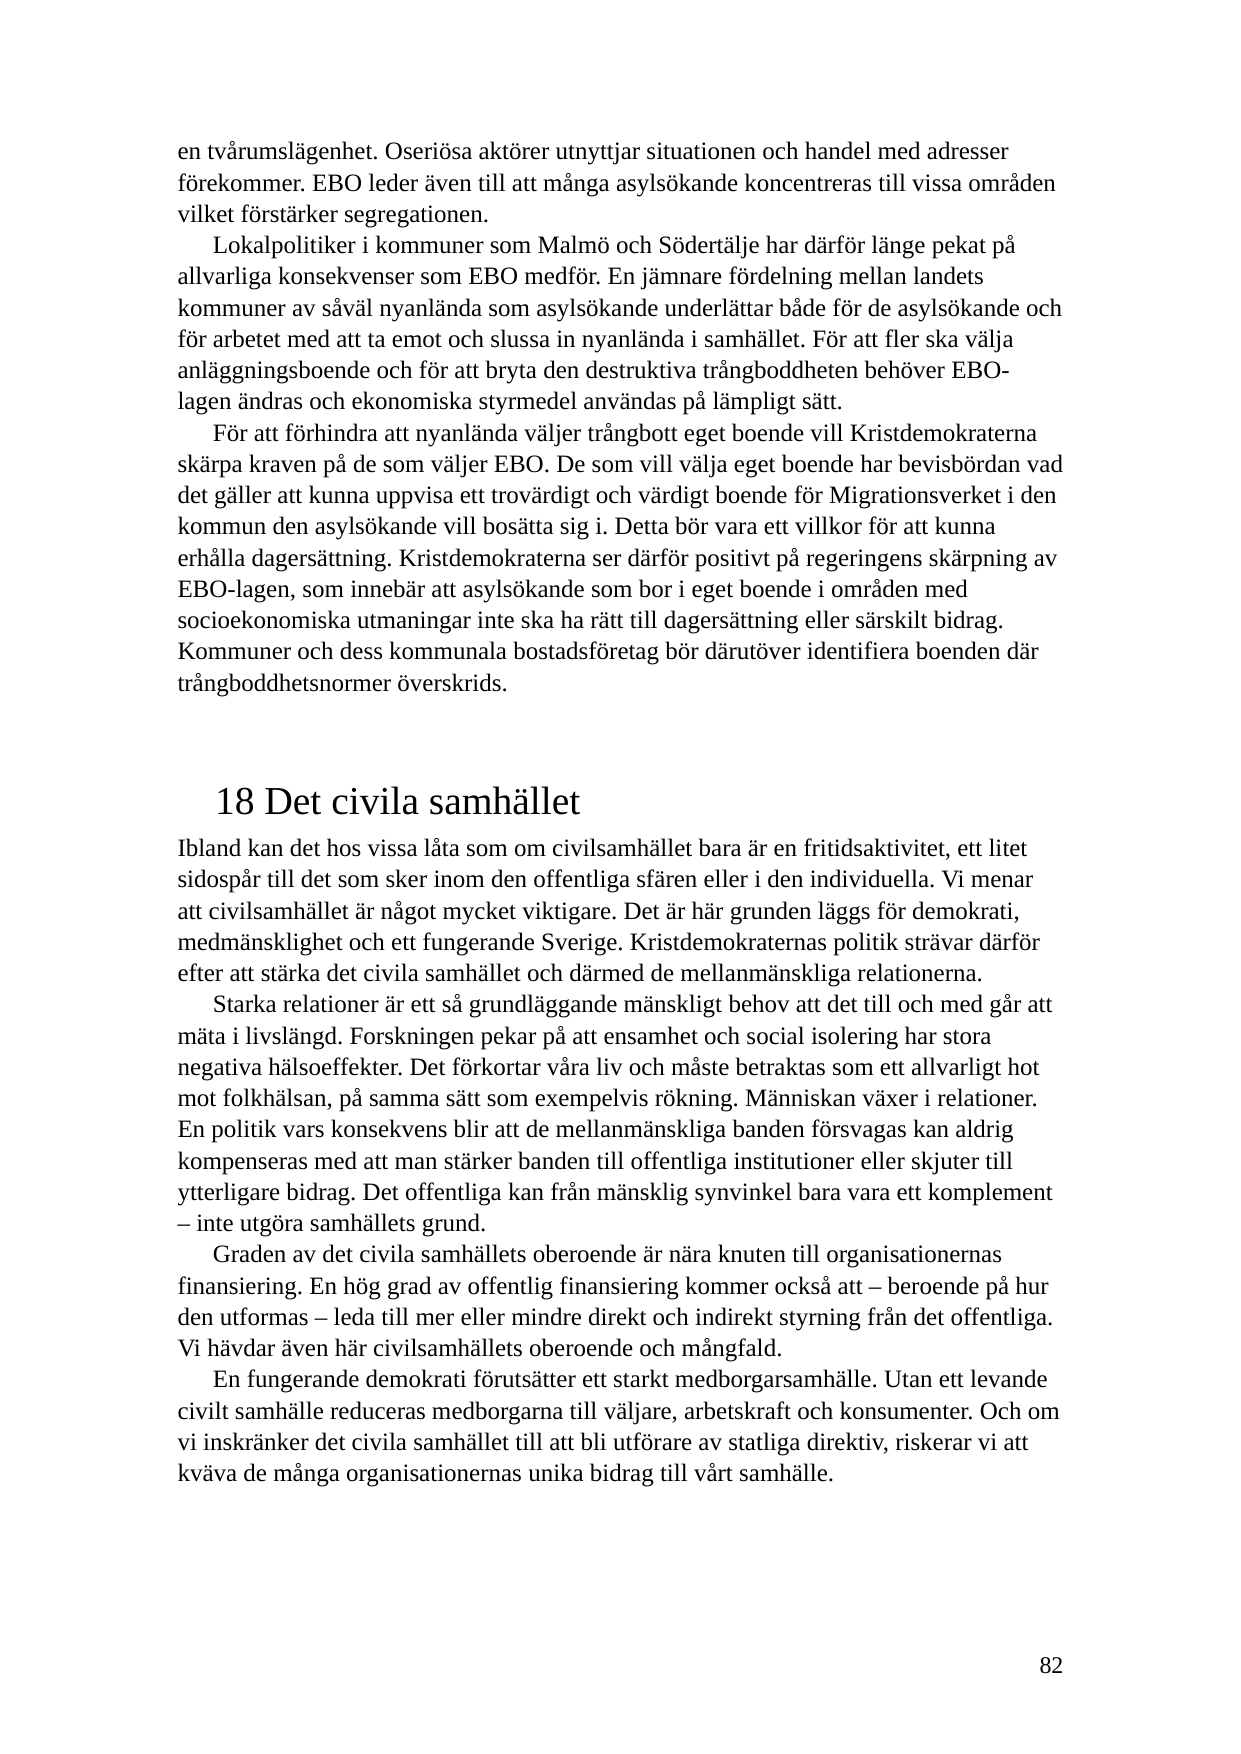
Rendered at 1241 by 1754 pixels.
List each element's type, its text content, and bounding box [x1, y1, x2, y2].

text Ibland kan det hos vissa låta som om civilsamhället bara är en fritidsaktivitet, ett litet sidospår till det som sker inom den offentliga sfären eller i den individuella. Vi menar att civilsamhället är något mycket viktigare. Det är här grunden läggs för demokrati, medmänsklighet och ett fungerande Sverige. Kristdemokraternas politik strävar därför efter att stärka det civila samhället och därmed de mellanmänskliga relationerna. [177, 831, 1063, 987]
text En fungerande demokrati förutsätter ett starkt medborgarsamhälle. Utan ett levande civilt samhälle reduceras medborgarna till väljare, arbetskraft och konsumenter. Och om vi inskränker det civila samhället till att bli utförare av statliga direktiv, riskerar vi att kväva de många organisationernas unika bidrag till vårt samhälle. [177, 1362, 1063, 1487]
text Lokalpolitiker i kommuner som Malmö och Södertälje har därför länge pekat på allvarliga konsekvenser som EBO medför. En jämnare fördelning mellan landets kommuner av såväl nyanlända som asylsökande underlättar både för de asylsökande och för arbetet med att ta emot och slussa in nyanlända i samhället. För att fler ska välja anläggningsboende och för att bryta den destruktiva trångboddheten behöver EBO-lagen ändras och ekonomiska styrmedel användas på lämpligt sätt. [177, 228, 1063, 415]
text Starka relationer är ett så grundläggande mänskligt behov att det till och med går att mäta i livslängd. Forskningen pekar på att ensamhet och social isolering har stora negativa hälsoeffekter. Det förkortar våra liv och måste betraktas som ett allvarligt hot mot folkhälsan, på samma sätt som exempelvis rökning. Människan växer i relationer. En politik vars konsekvens blir att de mellanmänskliga banden försvagas kan aldrig kompenseras med att man stärker banden till offentliga institutioner eller skjuter till ytterligare bidrag. Det offentliga kan från mänsklig synvinkel bara vara ett komplement – inte utgöra samhällets grund. [177, 987, 1063, 1237]
text Graden av det civila samhällets oberoende är nära knuten till organisationernas finansiering. En hög grad av offentlig finansiering kommer också att – beroende på hur den utformas – leda till mer eller mindre direkt och indirekt styrning från det offentliga. Vi hävdar även här civilsamhällets oberoende och mångfald. [177, 1237, 1063, 1362]
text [177, 134, 1063, 228]
text För att förhindra att nyanlända väljer trångbott eget boende vill Kristdemokraterna skärpa kraven på de som väljer EBO. De som vill välja eget boende har bevisbördan vad det gäller att kunna uppvisa ett trovärdigt och värdigt boende för Migrationsverket i den kommun den asylsökande vill bosätta sig i. Detta bör vara ett villkor för att kunna erhålla dagersättning. Kristdemokraterna ser därför positivt på regeringens skärpning av EBO-lagen, som innebär att asylsökande som bor i eget boende i områden med socioekonomiska utmaningar inte ska ha rätt till dagersättning eller särskilt bidrag. Kommuner och dess kommunala bostadsföretag bör därutöver identifiera boenden där trångboddhetsnormer överskrids. [177, 415, 1063, 696]
text Det civila samhället [215, 782, 1063, 822]
